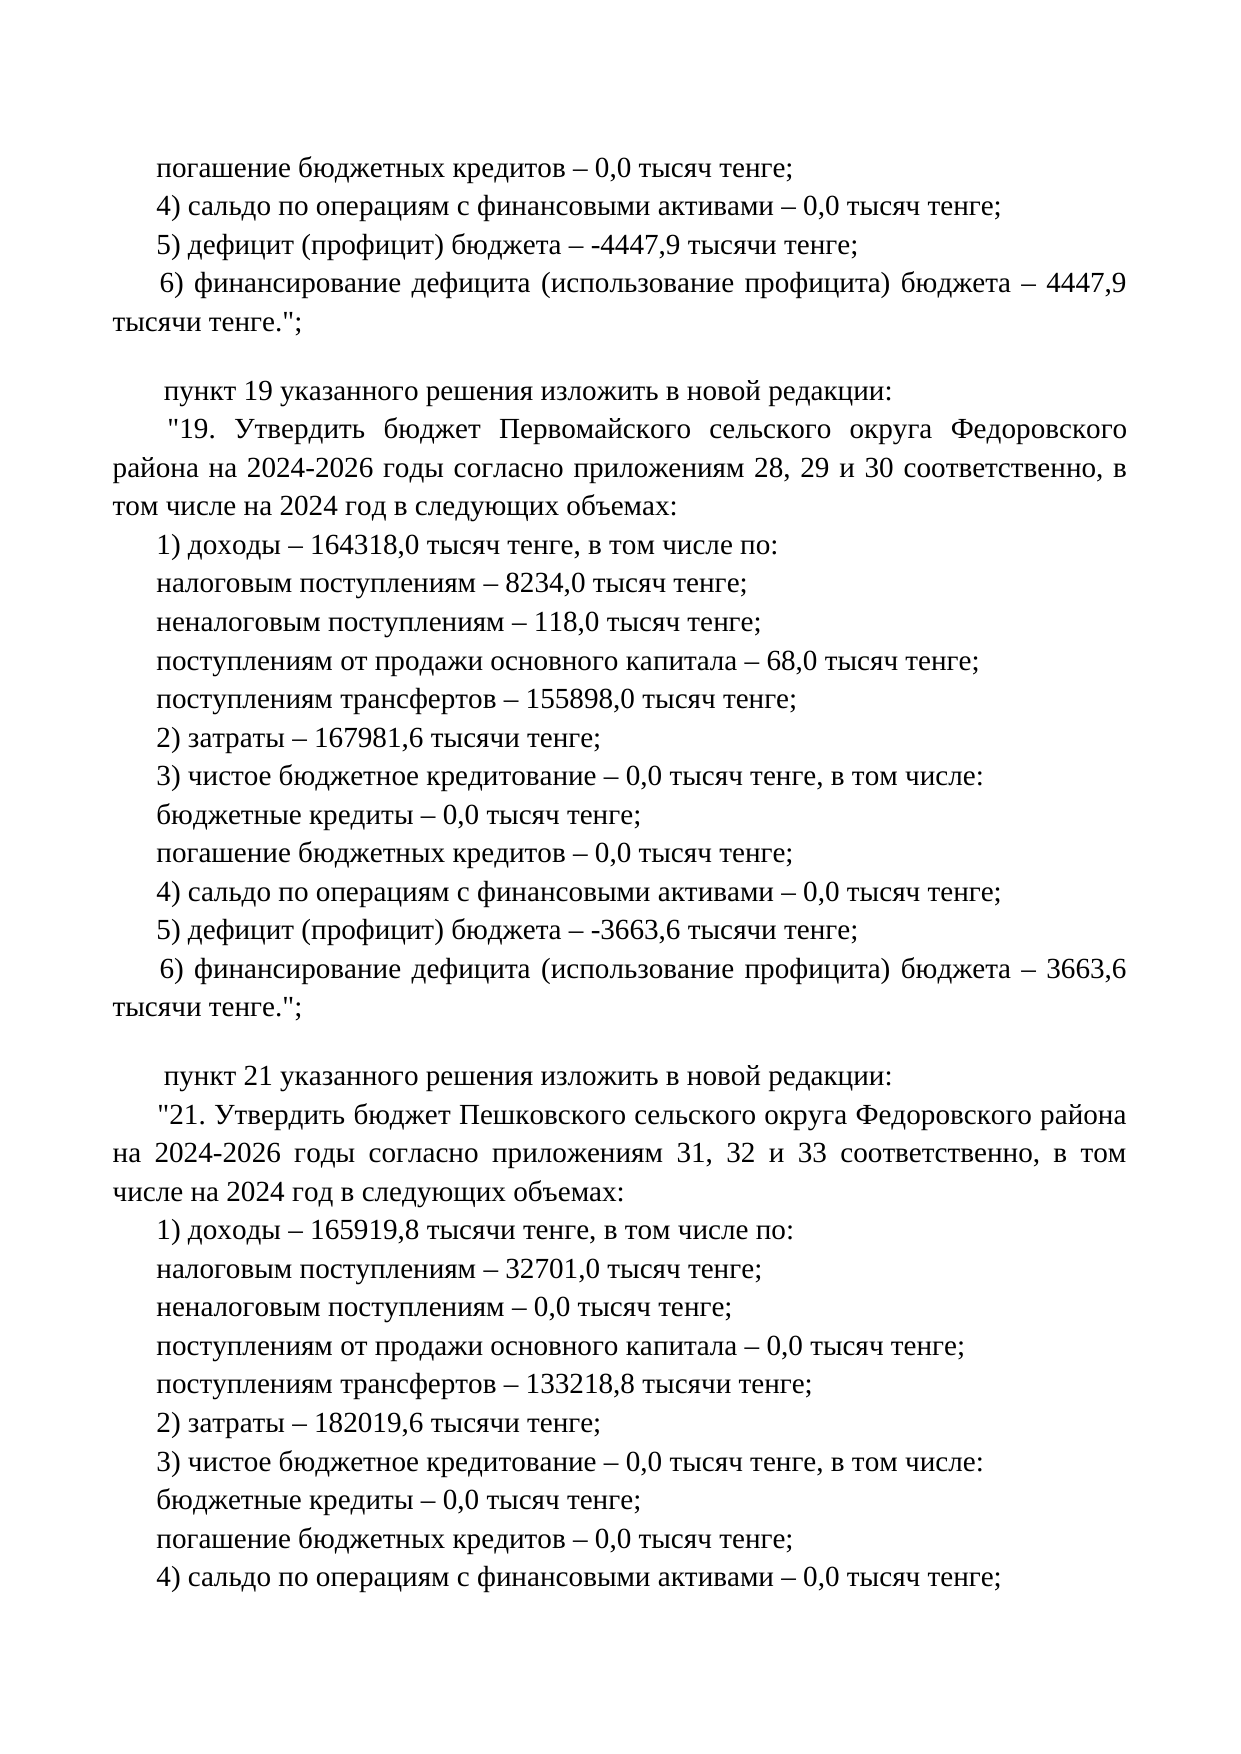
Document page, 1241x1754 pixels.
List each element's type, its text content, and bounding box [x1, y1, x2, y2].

text налоговым поступлениям – 32701,0 тысяч тенге; [112, 1251, 1128, 1284]
text неналоговым поступлениям – 118,0 тысяч тенге; [112, 604, 1128, 638]
text 4) сальдо по операциям с финансовыми активами – 0,0 тысяч тенге; [112, 1559, 1128, 1593]
text 2) затраты – 167981,6 тысячи тенге; [112, 720, 1128, 753]
text 3) чистое бюджетное кредитование – 0,0 тысяч тенге, в том числе: [112, 1444, 1128, 1477]
text 1) доходы – 164318,0 тысяч тенге, в том числе по: [112, 527, 1128, 561]
text бюджетные кредиты – 0,0 тысяч тенге; [112, 797, 1128, 830]
text "21. Утвердить бюджет Пешковского сельского округа Федоровского района на 2024-2026 годы согласно приложениям 31, 32 и 33 соответственно, в том числе на 2024 год в следующих объемах: [112, 1097, 1128, 1207]
text 6) финансирование дефицита (использование профицита) бюджета – 4447,9 тысячи тенге."; [112, 266, 1128, 338]
text бюджетные кредиты – 0,0 тысяч тенге; [112, 1482, 1128, 1516]
text погашение бюджетных кредитов – 0,0 тысяч тенге; [112, 150, 1128, 183]
text 4) сальдо по операциям с финансовыми активами – 0,0 тысяч тенге; [112, 188, 1128, 222]
text погашение бюджетных кредитов – 0,0 тысяч тенге; [112, 835, 1128, 869]
text неналоговым поступлениям – 0,0 тысяч тенге; [112, 1289, 1128, 1323]
text 2) затраты – 182019,6 тысячи тенге; [112, 1405, 1128, 1439]
text 6) финансирование дефицита (использование профицита) бюджета – 3663,6 тысячи тенге."; [112, 951, 1128, 1023]
text поступлениям трансфертов – 133218,8 тысячи тенге; [112, 1367, 1128, 1400]
text 5) дефицит (профицит) бюджета – -4447,9 тысячи тенге; [112, 227, 1128, 261]
text пункт 19 указанного решения изложить в новой редакции: [112, 373, 1128, 406]
text поступлениям от продажи основного капитала – 68,0 тысяч тенге; [112, 643, 1128, 676]
text 1) доходы – 165919,8 тысячи тенге, в том числе по: [112, 1212, 1128, 1246]
text пункт 21 указанного решения изложить в новой редакции: [112, 1058, 1128, 1092]
text поступлениям от продажи основного капитала – 0,0 тысяч тенге; [112, 1328, 1128, 1362]
text налоговым поступлениям – 8234,0 тысяч тенге; [112, 566, 1128, 599]
text поступлениям трансфертов – 155898,0 тысяч тенге; [112, 681, 1128, 715]
text 3) чистое бюджетное кредитование – 0,0 тысяч тенге, в том числе: [112, 758, 1128, 792]
text 5) дефицит (профицит) бюджета – -3663,6 тысячи тенге; [112, 912, 1128, 946]
text 4) сальдо по операциям с финансовыми активами – 0,0 тысяч тенге; [112, 874, 1128, 907]
text погашение бюджетных кредитов – 0,0 тысяч тенге; [112, 1521, 1128, 1554]
text "19. Утвердить бюджет Первомайского сельского округа Федоровского района на 2024-2026 годы согласно приложениям 28, 29 и 30 соответственно, в том числе на 2024 год в следующих объемах: [112, 411, 1128, 522]
